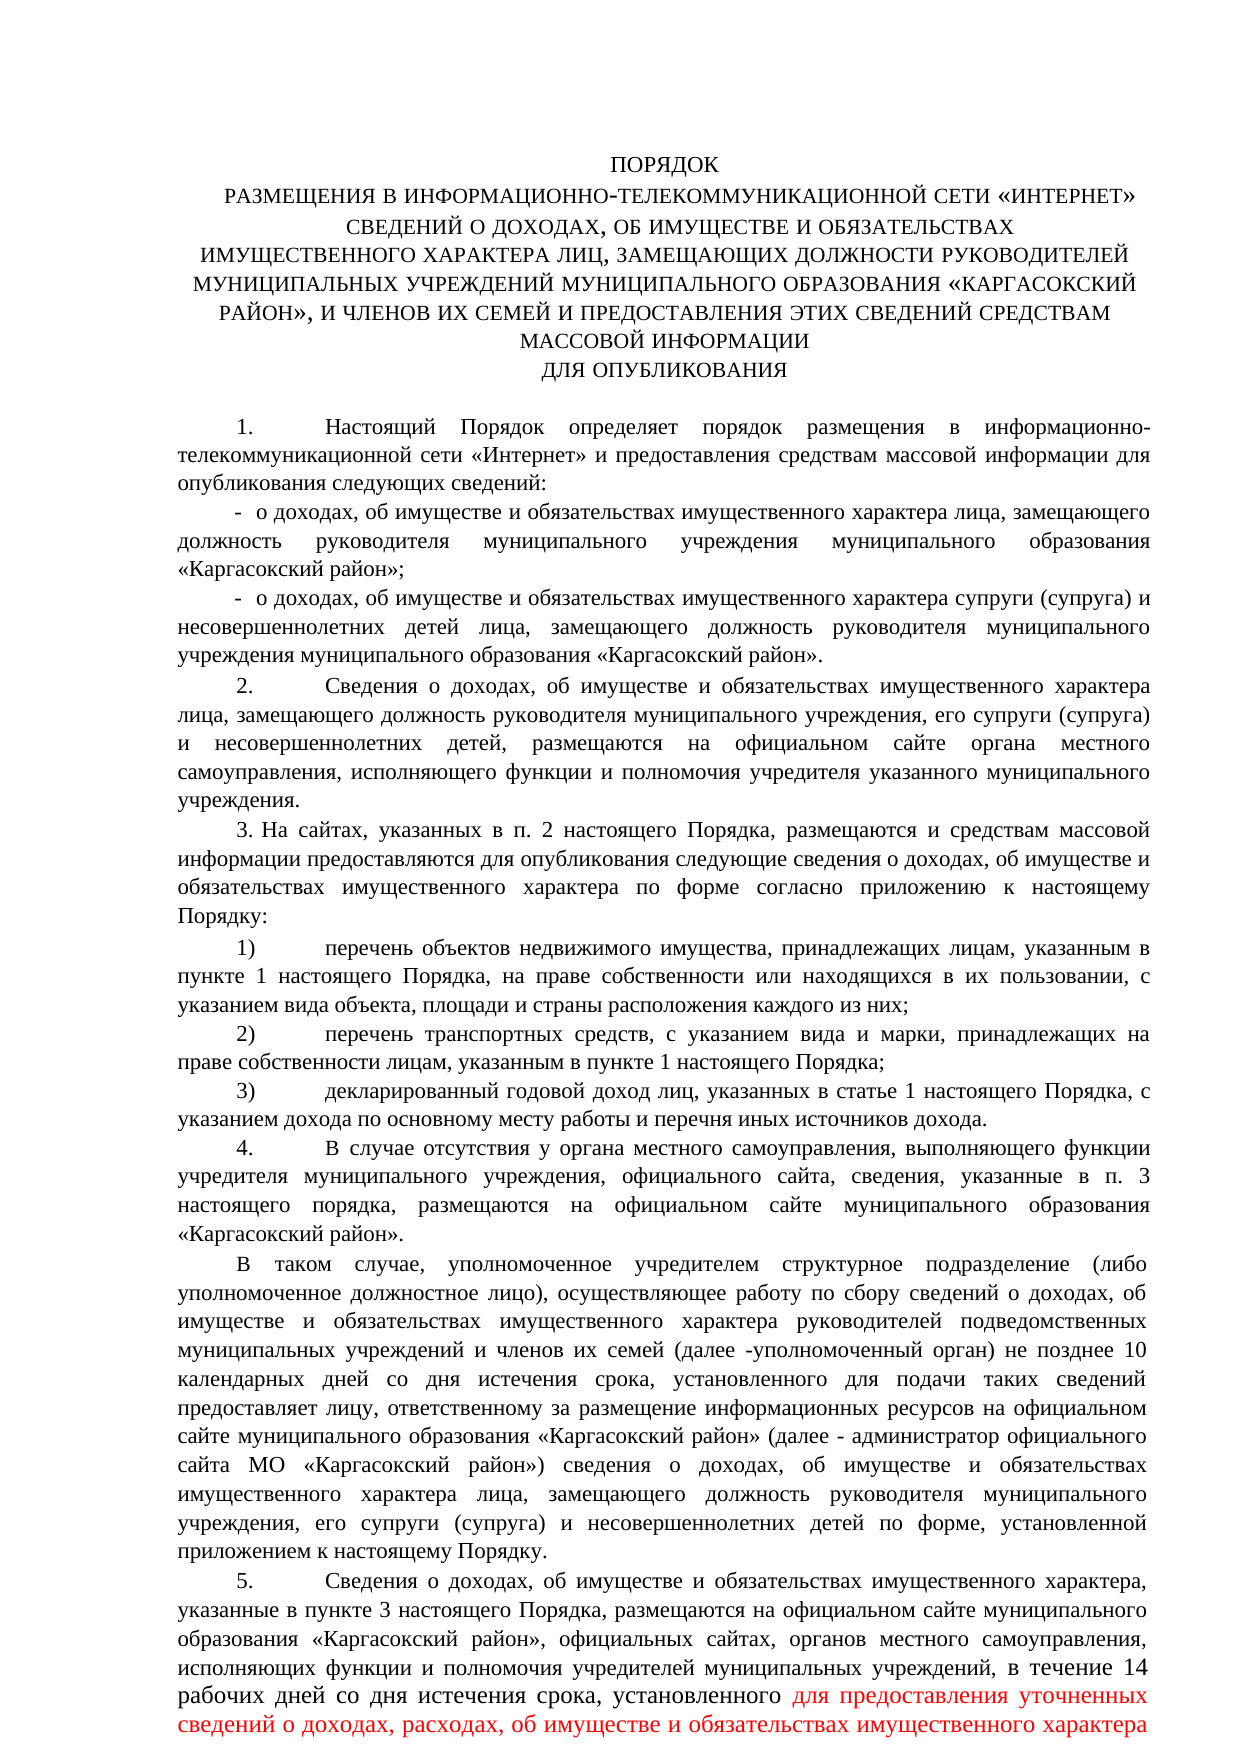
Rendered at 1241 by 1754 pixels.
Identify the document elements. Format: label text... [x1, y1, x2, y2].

list о доходах, об имуществе и обязательствах имущественного характера лица, замещающего должность руководителя муниципального учреждения муниципального образования «Каргасокский район»; [177, 497, 1152, 582]
list Сведения о доходах, об имуществе и обязательствах имущественного характера лица, замещающего должность руководителя муниципального учреждения, его супруги (супруга) и несовершеннолетних детей, размещаются на официальном сайте органа местного самоуправления, исполняющего функции и полномочия учредителя указанного муниципального учреждения. [177, 671, 1152, 814]
text ПОРЯДОК [177, 149, 1152, 178]
list На сайтах, указанных в п. 2 настоящего Порядка, размещаются и средствам массовой информации предоставляются для опубликования следующие сведения о доходах, об имуществе и обязательствах имущественного характера по форме согласно приложению к настоящему Порядку: [177, 815, 1152, 929]
text размещения в информационно-телекоммуникационной сети «интернет» сведений о доходах, об имуществе и обязательствах [208, 178, 1152, 240]
text в таком случае, уполномоченное учредителем структурное подразделение (либо уполномоченное должностное лицо), осуществляющее работу по сбору сведений о доходах, об имуществе и обязательствах имущественного характера руководителей подведомственных муниципальных учреждений и членов их семей (далее -уполномоченный орган) не позднее 10 календарных дней со дня истечения срока, установленного для подачи таких сведений предоставляет лицу, ответственному за размещение информационных ресурсов на официальном сайте муниципального образования «Каргасокский район» (далее - администратор официального сайта МО «Каргасокский район») сведения о доходах, об имуществе и обязательствах имущественного характера лица, замещающего должность руководителя муниципального учреждения, его супруги (супруга) и несовершеннолетних детей по форме, установленной приложением к настоящему Порядку. [177, 1248, 1148, 1564]
list декларированный годовой доход лиц, указанных в статье 1 настоящего Порядка, с указанием дохода по основному месту работы и перечня иных источников дохода. [177, 1076, 1152, 1133]
list перечень транспортных средств, с указанием вида и марки, принадлежащих на праве собственности лицам, указанным в пункте 1 настоящего Порядка; [177, 1018, 1152, 1076]
text для опубликования [177, 354, 1152, 383]
list о доходах, об имуществе и обязательствах имущественного характера супруги (супруга) и несовершеннолетних детей лица, замещающего должность руководителя муниципального учреждения муниципального образования «Каргасокский район». [177, 583, 1152, 668]
text имущественного характера лиц, замещающих должности руководителей муниципальных учреждений муниципального образования «каргасокский район», и членов их семей и предоставления этих сведений средствам массовой информации [177, 240, 1152, 354]
list перечень объектов недвижимого имущества, принадлежащих лицам, указанным в пункте 1 настоящего Порядка, на праве собственности или находящихся в их пользовании, с указанием вида объекта, площади и страны расположения каждого из них; [177, 932, 1152, 1018]
text 4. в случае отсутствия у органа местного самоуправления, выполняющего функции учредителя муниципального учреждения, официального сайта, сведения, указанные в п. 3 настоящего порядка, размещаются на официальном сайте муниципального образования «Каргасокский район». [177, 1133, 1152, 1247]
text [177, 1566, 1148, 1738]
text 1. Настоящий Порядок определяет порядок размещения в информационно-телекоммуникационной сети «Интернет» и предоставления средствам массовой информации для опубликования следующих сведений: [177, 412, 1152, 496]
